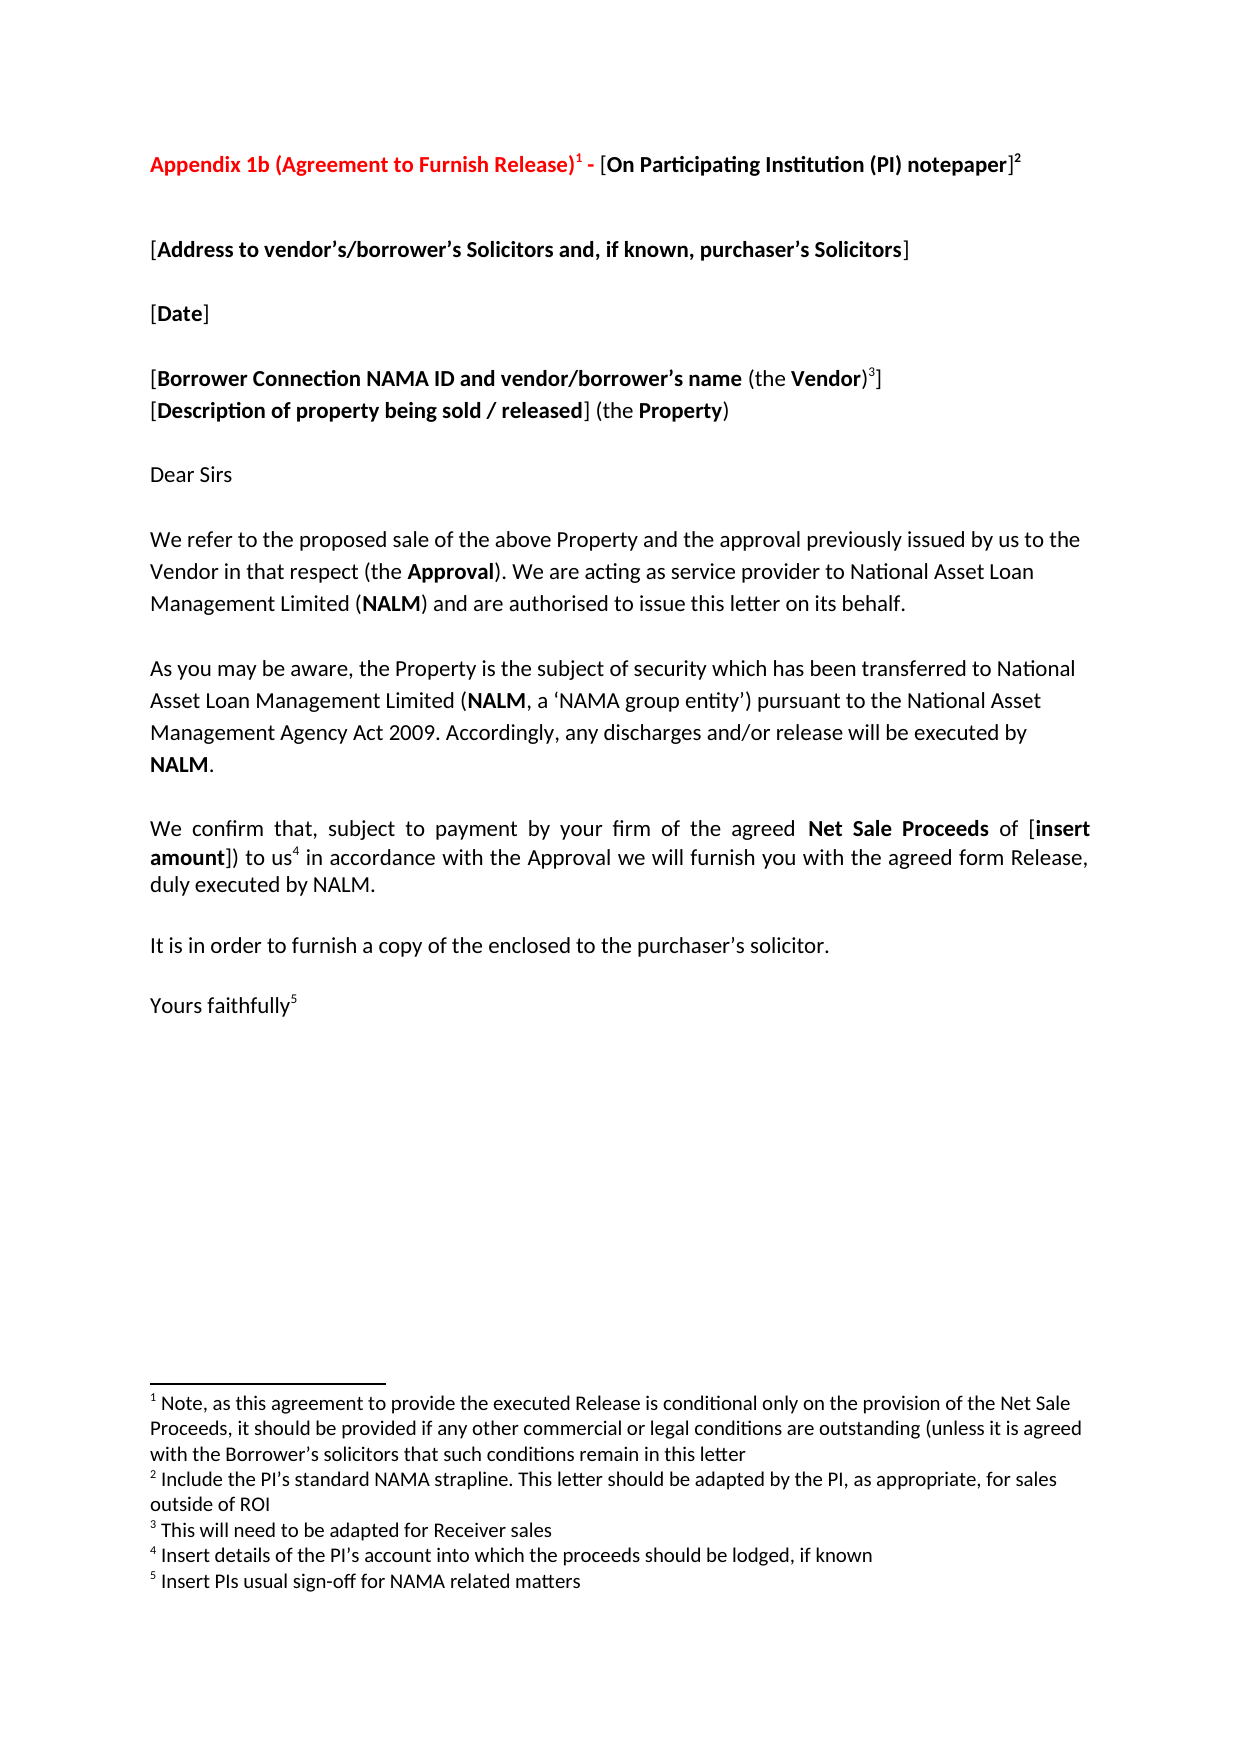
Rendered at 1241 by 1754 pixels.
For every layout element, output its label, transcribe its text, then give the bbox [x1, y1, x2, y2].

text We confirm that, subject to payment by your firm of the agreed Net Sale Proceeds of [insert amount]) to us in accordance with the Approval we will furnish you with the agreed form Release, duly executed by NALM. [150, 814, 1090, 899]
text [Borrower Connection NAMA ID and vendor/borrower’s name (the Vendor)] [150, 364, 1090, 392]
text Yours faithfully [150, 991, 1090, 1019]
text We refer to the proposed sale of the above Property and the approval previously issued by us to the Vendor in that respect (the Approval). We are acting as service provider to National Asset Loan Management Limited (NALM) and are authorised to issue this letter on its behalf. [150, 525, 1090, 617]
text [Description of property being sold / released] (the Property) [150, 396, 1090, 424]
text As you may be aware, the Property is the subject of security which has been transferred to National Asset Loan Management Limited (NALM, a ‘NAMA group entity’) pursuant to the National Asset Management Agency Act 2009. Accordingly, any discharges and/or release will be executed by NALM. [150, 654, 1090, 778]
text [Date] [150, 299, 1090, 328]
text [Address to vendor’s/borrower’s Solicitors and, if known, purchaser’s Solicitors] [150, 235, 1090, 263]
text Dear Sirs [150, 461, 1090, 488]
text Appendix 1b (Agreement to Furnish Release) - [On Participating Institution (PI) notepaper] [150, 150, 1090, 178]
text It is in order to furnish a copy of the enclosed to the purchaser’s solicitor. [150, 931, 1090, 959]
